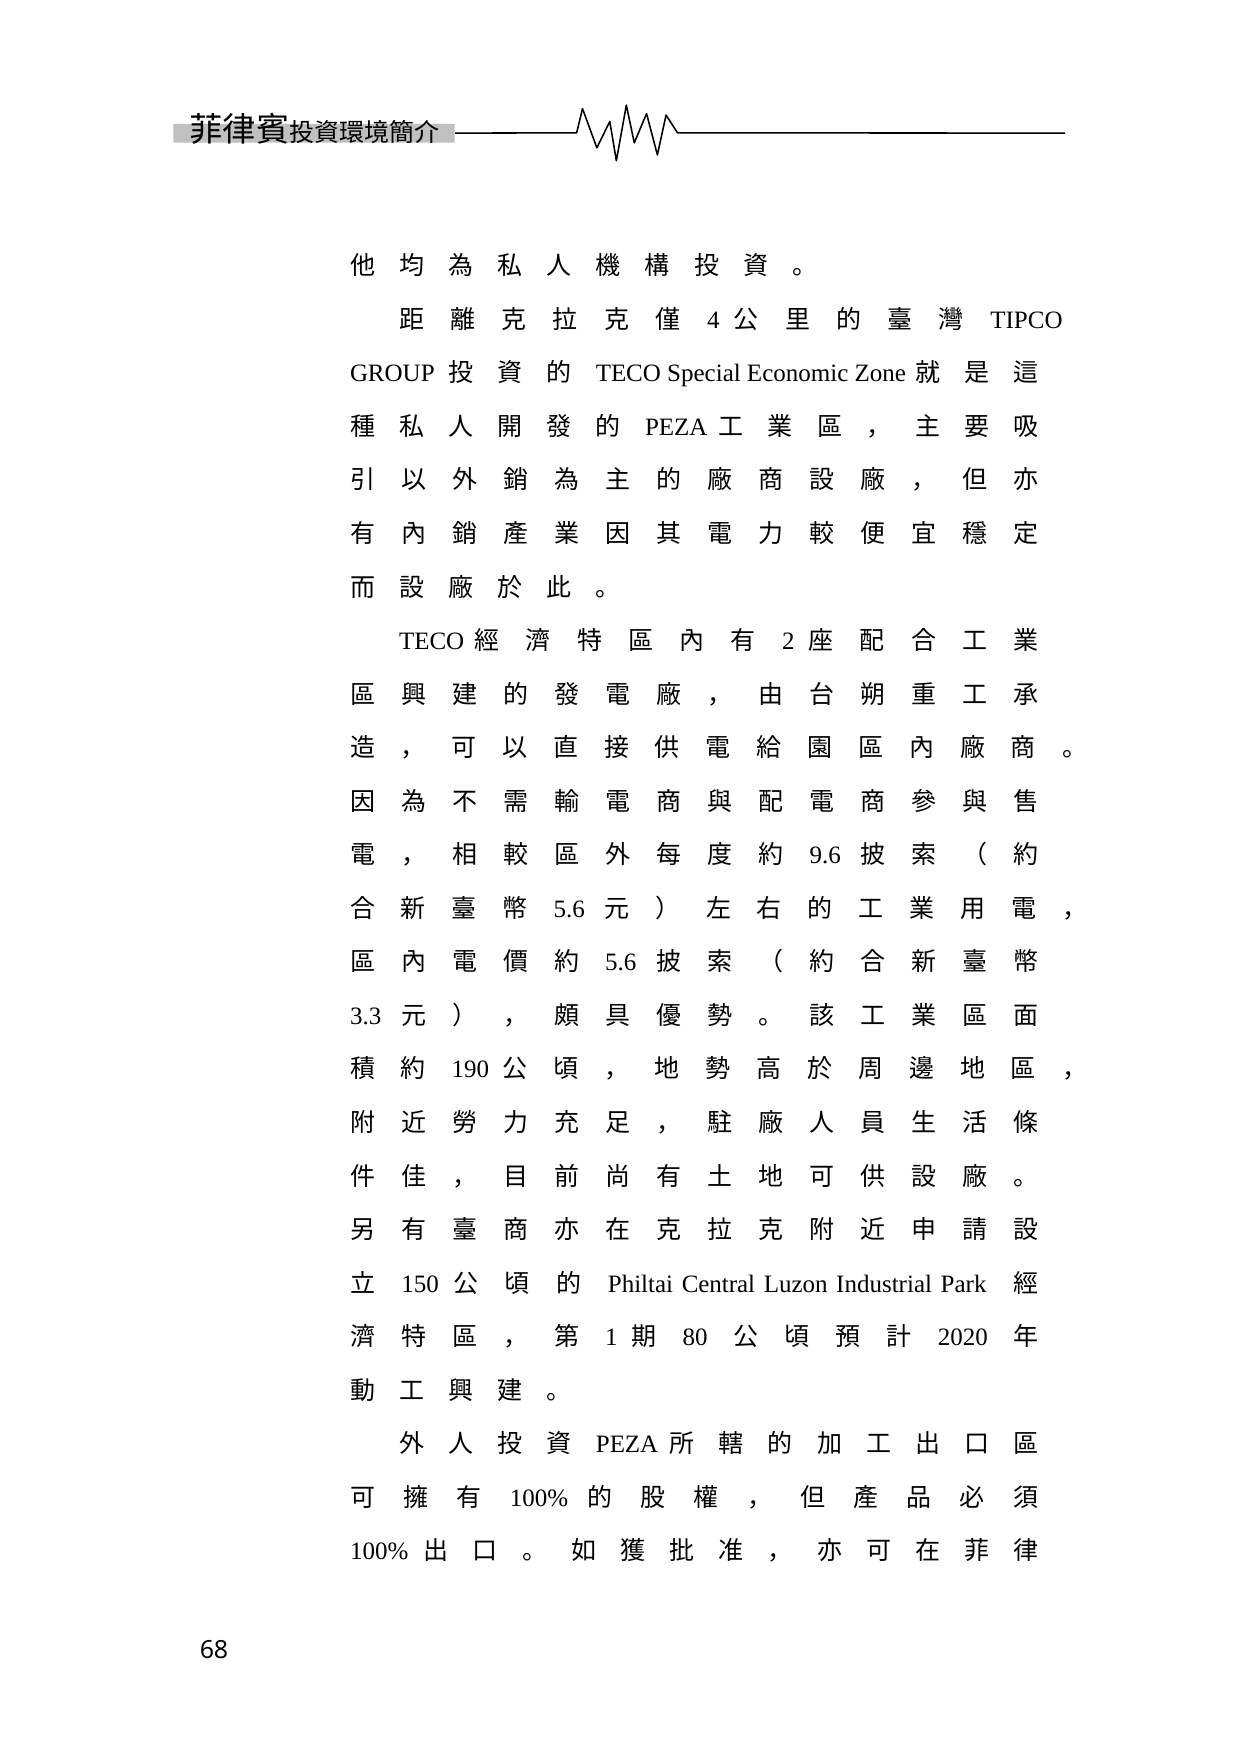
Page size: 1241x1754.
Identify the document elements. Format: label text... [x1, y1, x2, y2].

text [325, 237, 1063, 291]
text 距離克拉克僅4公里的臺灣TIPCO GROUP投資的TECO Special Economic Zone就是這種私人開發的PEZA工業區，主要吸引以外銷為主的廠商設廠，但亦有內銷產業因其電力較便宜穩定而設廠於此。 [325, 291, 1063, 612]
text TECO經濟特區內有2座配合工業區興建的發電廠，由台朔重工承造，可以直接供電給園區內廠商。因為不需輸電商與配電商參與售電，相較區外每度約9.6披索（約合新臺幣5.6元）左右的工業用電，區內電價約5.6披索（約合新臺幣3.3元），頗具優勢。該工業區面積約190公頃，地勢高於周邊地區，附近勞力充足，駐廠人員生活條件佳，目前尚有土地可供設廠。另有臺商亦在克拉克附近申請設立150公頃的Philtai Central Luzon Industrial Park經濟特區，第1期80公頃預計2020年動工興建。 [325, 612, 1063, 1415]
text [325, 1415, 1063, 1576]
